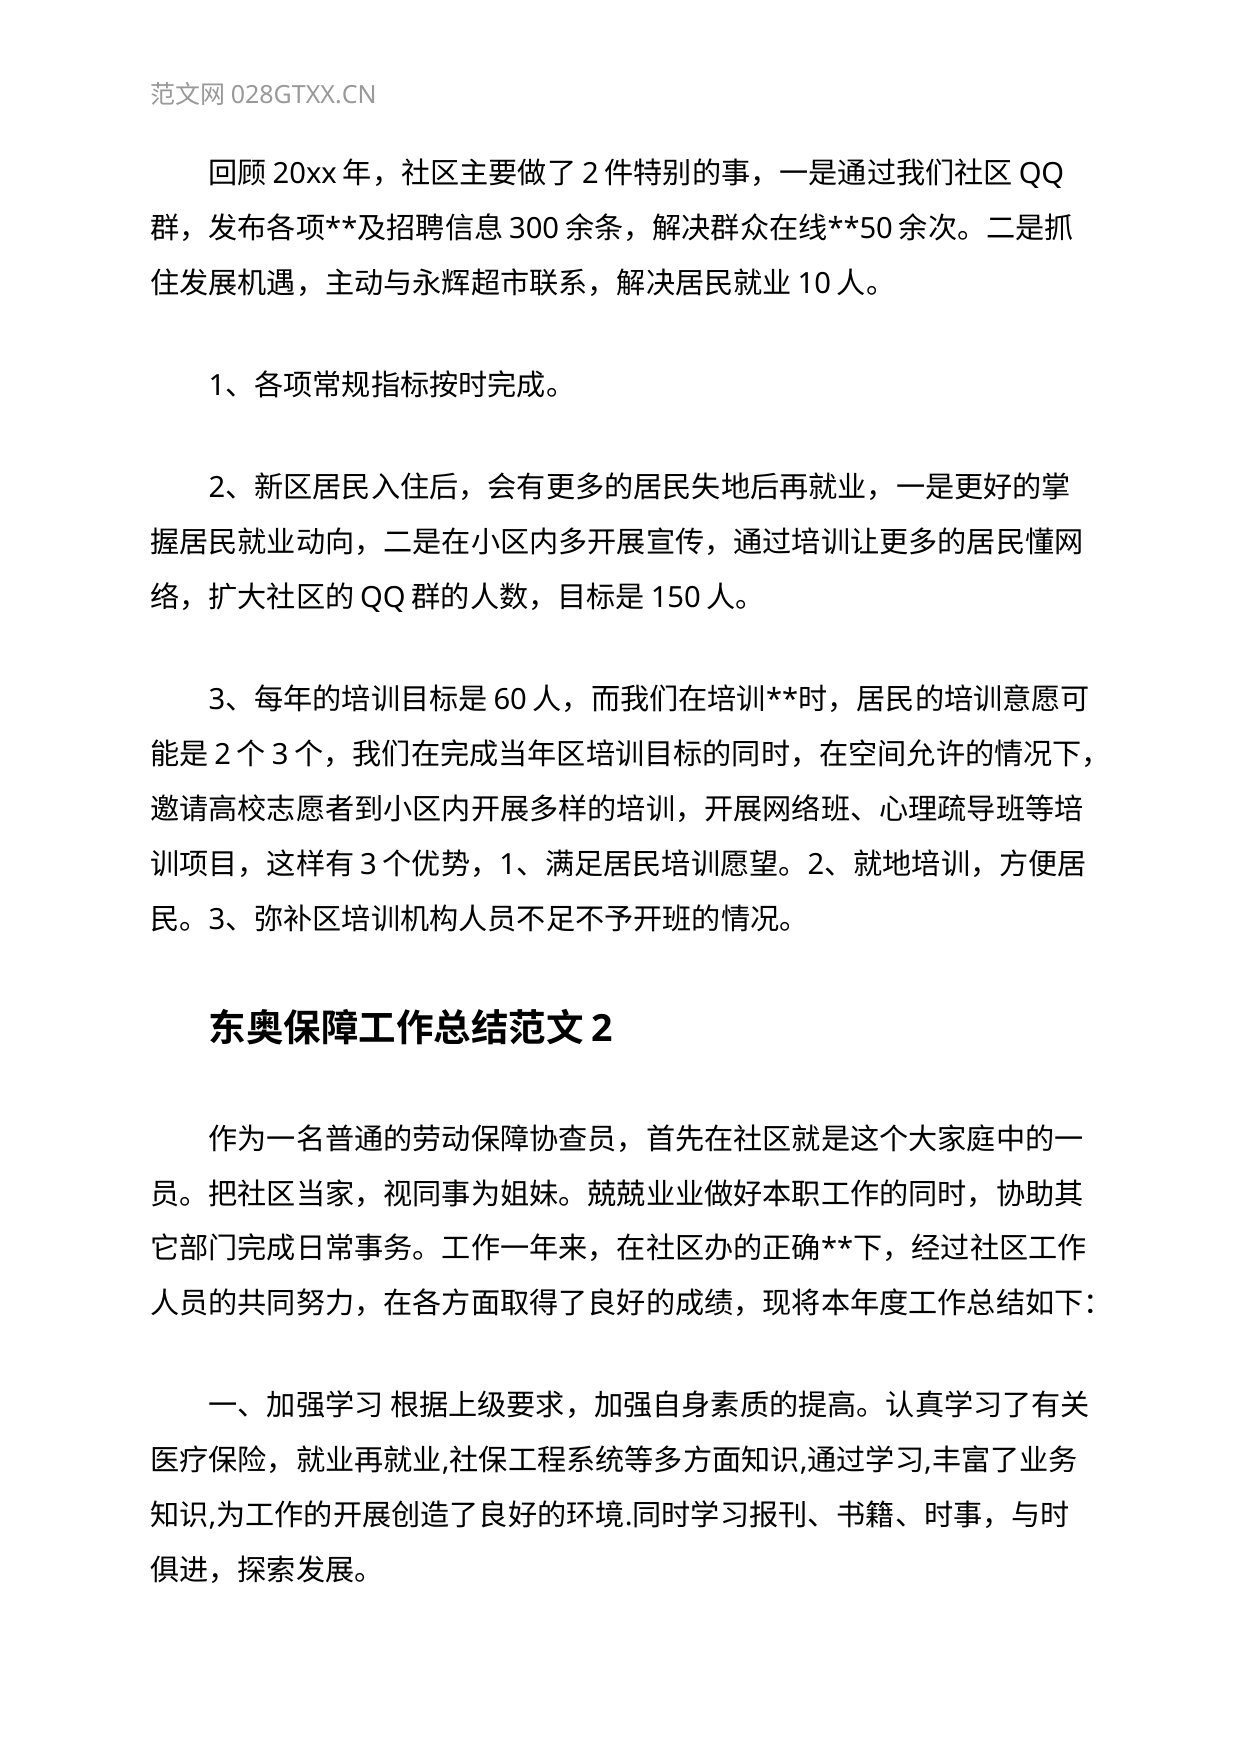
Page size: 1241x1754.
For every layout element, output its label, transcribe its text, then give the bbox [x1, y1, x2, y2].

text 一、加强学习 根据上级要求，加强自身素质的提高。认真学习了有关医疗保险，就业再就业,社保工程系统等多方面知识,通过学习,丰富了业务知识,为工作的开展创造了良好的环境.同时学习报刊、书籍、时事，与时俱进，探索发展。 [150, 1382, 1090, 1589]
text 2、新区居民入住后，会有更多的居民失地后再就业，一是更好的掌握居民就业动向，二是在小区内多开展宣传，通过培训让更多的居民懂网络，扩大社区的QQ群的人数，目标是150人。 [150, 464, 1090, 616]
text 1、各项常规指标按时完成。 [150, 362, 1090, 404]
text 作为一名普通的劳动保障协查员，首先在社区就是这个大家庭中的一员。把社区当家，视同事为姐妹。兢兢业业做好本职工作的同时，协助其它部门完成日常事务。工作一年来，在社区办的正确**下，经过社区工作人员的共同努力，在各方面取得了良好的成绩，现将本年度工作总结如下： [150, 1115, 1090, 1322]
text 东奥保障工作总结范文2 [150, 998, 1090, 1052]
text 3、每年的培训目标是60人，而我们在培训**时，居民的培训意愿可能是2个3个，我们在完成当年区培训目标的同时，在空间允许的情况下，邀请高校志愿者到小区内开展多样的培训，开展网络班、心理疏导班等培训项目，这样有3个优势，1、满足居民培训愿望。2、就地培训，方便居民。3、弥补区培训机构人员不足不予开班的情况。 [150, 676, 1090, 938]
text 回顾20xx年，社区主要做了2件特别的事，一是通过我们社区QQ群，发布各项**及招聘信息300余条，解决群众在线**50余次。二是抓住发展机遇，主动与永辉超市联系，解决居民就业10人。 [150, 150, 1090, 302]
